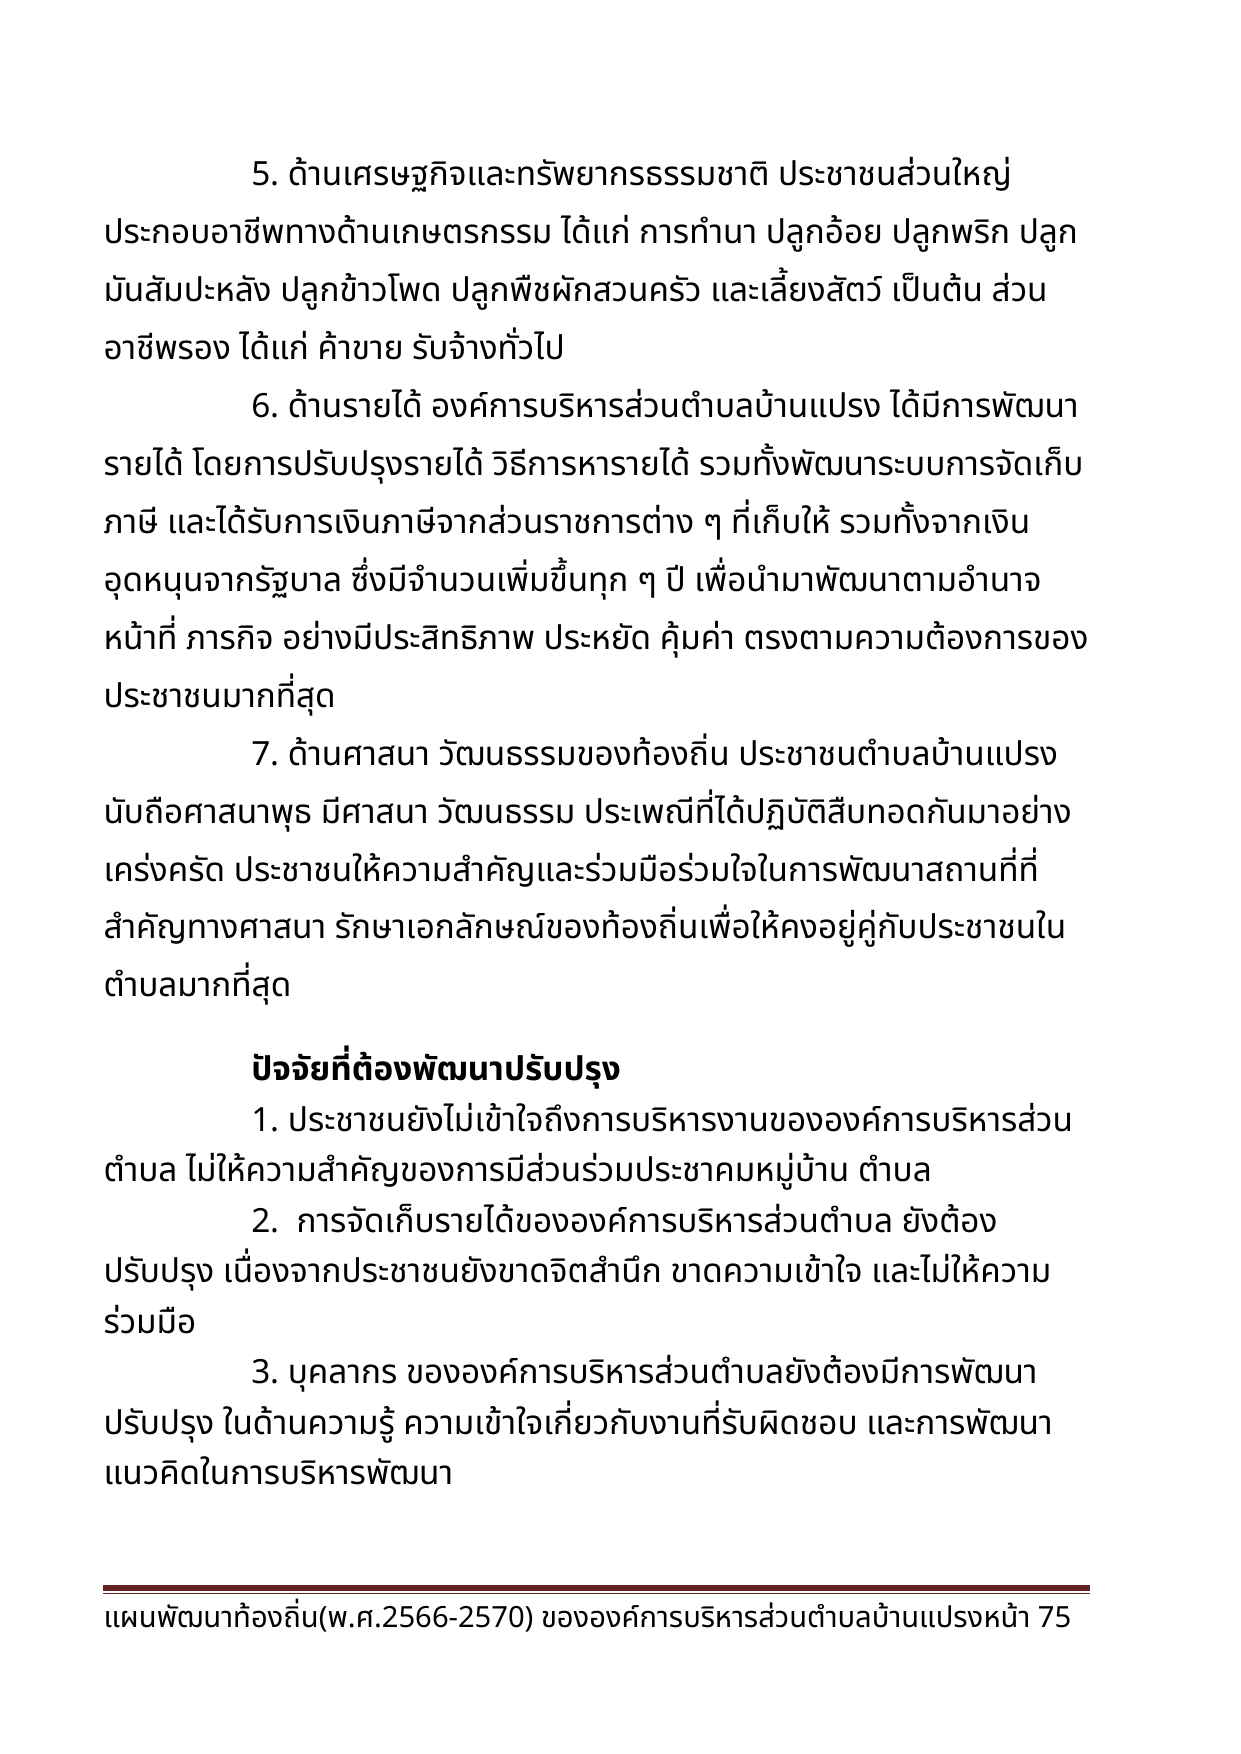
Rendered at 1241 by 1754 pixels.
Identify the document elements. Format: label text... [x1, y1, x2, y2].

text 7. ด้านศาสนา วัฒนธรรมของท้องถิ่น ประชาชนตำบลบ้านแปรงนับถือศาสนาพุธ มีศาสนา วัฒนธรรม ประเพณีที่ได้ปฏิบัติสืบทอดกันมาอย่างเคร่งครัด ประชาชนให้ความสำคัญและร่วมมือร่วมใจในการพัฒนาสถานที่ที่สำคัญทางศาสนา รักษาเอกลักษณ์ของท้องถิ่นเพื่อให้คงอยู่คู่กับประชาชนในตำบลมากที่สุด [103, 729, 1091, 1012]
text ปัจจัยที่ต้องพัฒนาปรับปรุง [176, 1045, 1091, 1096]
text 5. ด้านเศรษฐกิจและทรัพยากรธรรมชาติ ประชาชนส่วนใหญ่ประกอบอาชีพทางด้านเกษตรกรรม ได้แก่ การทำนา ปลูกอ้อย ปลูกพริก ปลูกมันสัมปะหลัง ปลูกข้าวโพด ปลูกพืชผักสวนครัว และเลี้ยงสัตว์ เป็นต้น ส่วนอาชีพรอง ได้แก่ ค้าขาย รับจ้างทั่วไป [103, 150, 1091, 374]
text 2. การจัดเก็บรายได้ขององค์การบริหารส่วนตำบล ยังต้องปรับปรุง เนื่องจากประชาชนยังขาดจิตสำนึก ขาดความเข้าใจ และไม่ให้ความร่วมมือ [103, 1197, 1091, 1348]
text 3. บุคลากร ขององค์การบริหารส่วนตำบลยังต้องมีการพัฒนา ปรับปรุง ในด้านความรู้ ความเข้าใจเกี่ยวกับงานที่รับผิดชอบ และการพัฒนาแนวคิดในการบริหารพัฒนา [103, 1348, 1091, 1500]
text 6. ด้านรายได้ องค์การบริหารส่วนตำบลบ้านแปรง ได้มีการพัฒนารายได้ โดยการปรับปรุงรายได้ วิธีการหารายได้ รวมทั้งพัฒนาระบบการจัดเก็บภาษี และได้รับการเงินภาษีจากส่วนราชการต่าง ๆ ที่เก็บให้ รวมทั้งจากเงินอุดหนุนจากรัฐบาล ซึ่งมีจำนวนเพิ่มขึ้นทุก ๆ ปี เพื่อนำมาพัฒนาตามอำนาจหน้าที่ ภารกิจ อย่างมีประสิทธิภาพ ประหยัด คุ้มค่า ตรงตามความต้องการของประชาชนมากที่สุด [103, 382, 1091, 722]
text 1. ประชาชนยังไม่เข้าใจถึงการบริหารงานขององค์การบริหารส่วนตำบล ไม่ให้ความสำคัญของการมีส่วนร่วมประชาคมหมู่บ้าน ตำบล [103, 1096, 1091, 1197]
